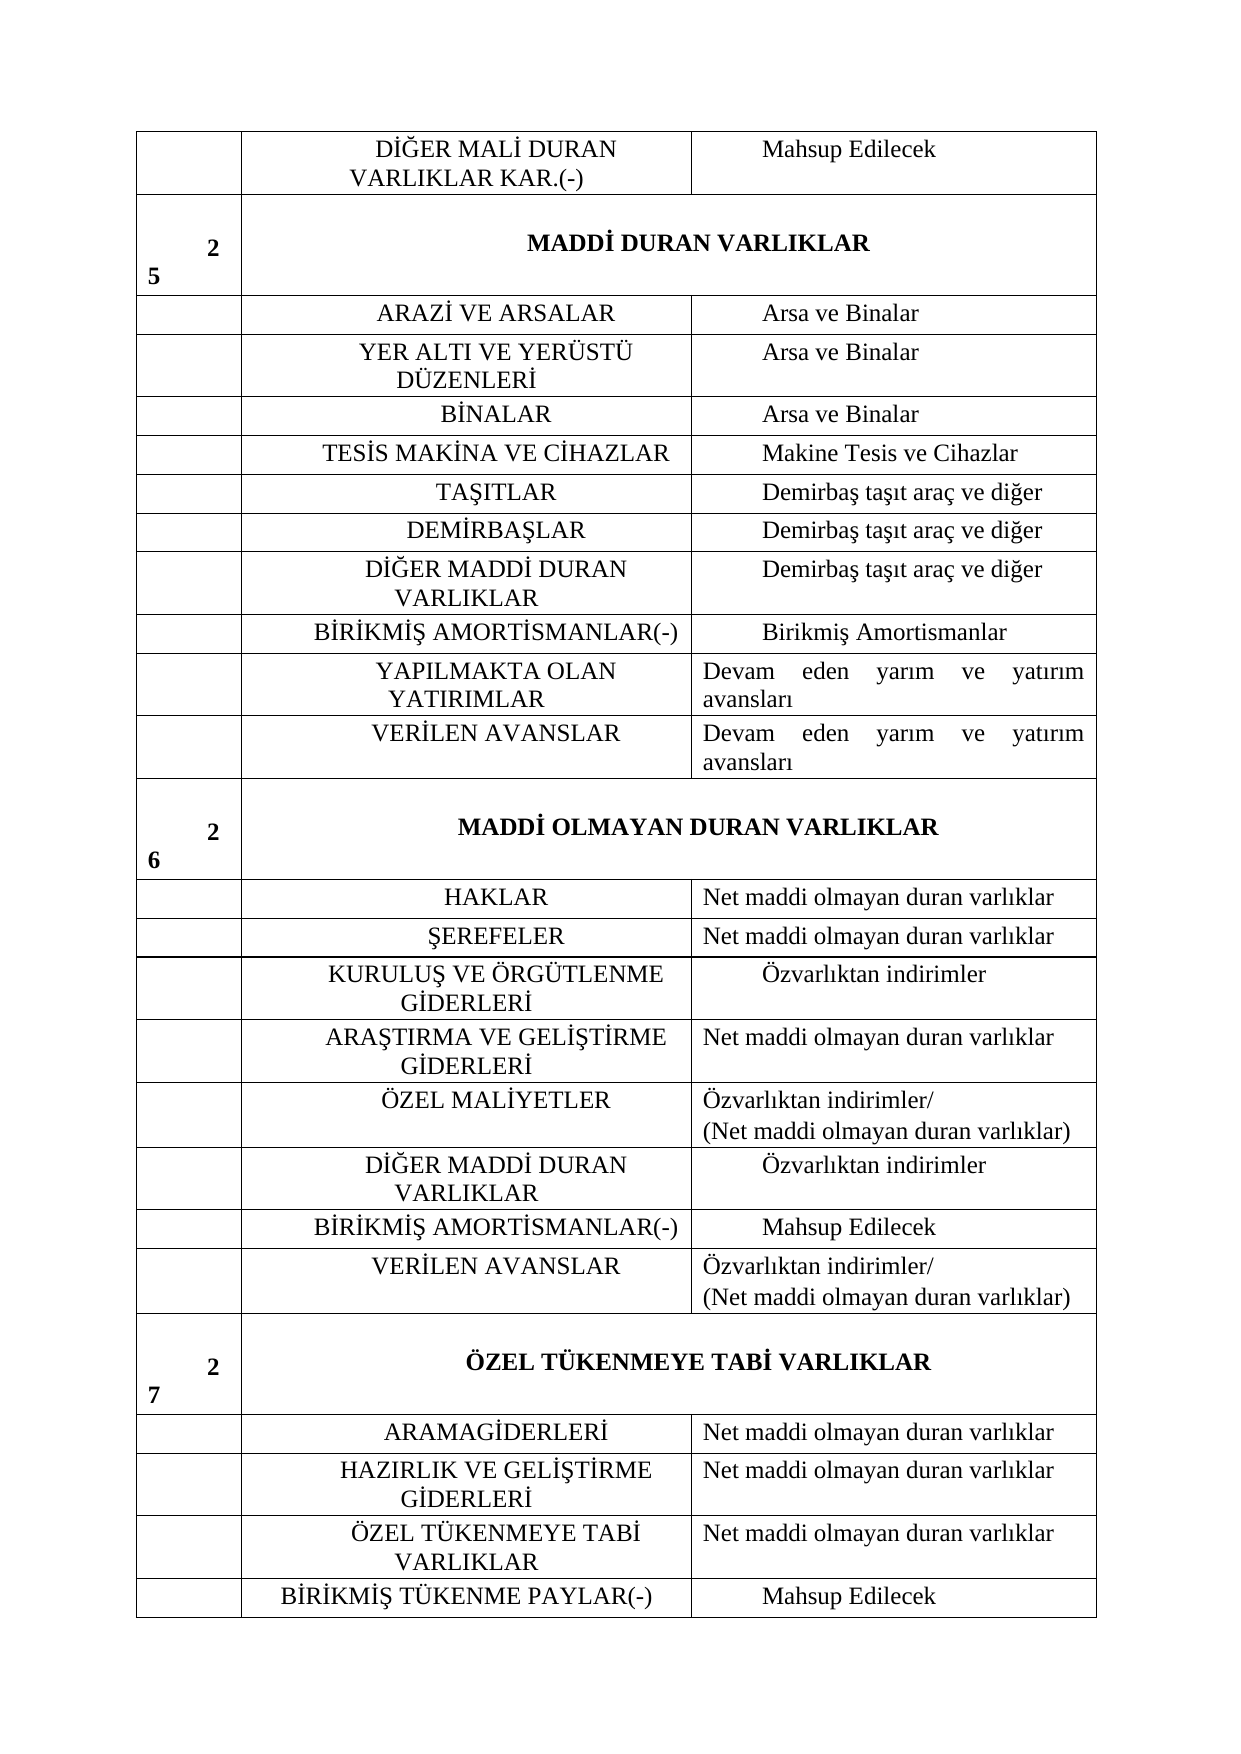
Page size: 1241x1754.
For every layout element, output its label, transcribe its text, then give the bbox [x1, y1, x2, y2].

table_cell 27 [137, 1314, 241, 1414]
table_cell [137, 1516, 241, 1578]
table_cell TESİS MAKİNA VE CİHAZLAR [242, 436, 691, 474]
table_cell Özvarlıktan indirimler/ (Net maddi olmayan duran varlıklar) [692, 1249, 1096, 1313]
table_cell [137, 1454, 241, 1515]
table_cell ÖZEL TÜKENMEYE TABİ VARLIKLAR [242, 1314, 1096, 1414]
table_cell Mahsup Edilecek [692, 1210, 1096, 1248]
table_cell [137, 654, 241, 715]
table_cell YER ALTI VE YERÜSTÜ DÜZENLERİ [242, 335, 691, 396]
table_cell [137, 397, 241, 435]
table_cell [137, 335, 241, 396]
table_cell Demirbaş taşıt araç ve diğer [692, 552, 1096, 614]
table_cell BİRİKMİŞ AMORTİSMANLAR(-) [242, 615, 691, 653]
table_cell [137, 958, 241, 1019]
table_cell Arsa ve Binalar [692, 335, 1096, 396]
table_cell Özvarlıktan indirimler/ (Net maddi olmayan duran varlıklar) [692, 1083, 1096, 1147]
table_cell ÖZEL TÜKENMEYE TABİ VARLIKLAR [242, 1516, 691, 1578]
table_cell BİRİKMİŞ TÜKENME PAYLAR(-) [242, 1579, 691, 1617]
table_cell Net maddi olmayan duran varlıklar [692, 880, 1096, 918]
table_cell VERİLEN AVANSLAR [242, 716, 691, 778]
table_cell Mahsup Edilecek [692, 132, 1096, 194]
table_cell [137, 1249, 241, 1313]
table_cell ŞEREFELER [242, 919, 691, 956]
table_cell Net maddi olmayan duran varlıklar [692, 1020, 1096, 1082]
table_cell YAPILMAKTA OLAN YATIRIMLAR [242, 654, 691, 715]
table_cell Özvarlıktan indirimler [692, 1148, 1096, 1209]
table_cell [137, 615, 241, 653]
table_cell Net maddi olmayan duran varlıklar [692, 1415, 1096, 1452]
table_cell Özvarlıktan indirimler [692, 958, 1096, 1019]
table_cell [137, 1210, 241, 1248]
table_cell ARAMAGİDERLERİ [242, 1415, 691, 1452]
table_cell [137, 1020, 241, 1082]
table_cell [137, 1083, 241, 1147]
table_cell DİĞER MADDİ DURAN VARLIKLAR [242, 552, 691, 614]
table_cell ARAZİ VE ARSALAR [242, 296, 691, 333]
table_cell TAŞITLAR [242, 475, 691, 512]
table_cell DEMİRBAŞLAR [242, 514, 691, 551]
table_cell [137, 1148, 241, 1209]
table_cell MADDİ OLMAYAN DURAN VARLIKLAR [242, 779, 1096, 879]
table_cell 26 [137, 779, 241, 879]
table_cell BİNALAR [242, 397, 691, 435]
table_cell Devam eden yarım ve yatırım avansları [692, 654, 1096, 715]
table_cell MADDİ DURAN VARLIKLAR [242, 195, 1096, 295]
table_cell [137, 880, 241, 918]
table_cell Demirbaş taşıt araç ve diğer [692, 475, 1096, 512]
table_cell VERİLEN AVANSLAR [242, 1249, 691, 1313]
table_cell [137, 716, 241, 778]
table_cell ARAŞTIRMA VE GELİŞTİRME GİDERLERİ [242, 1020, 691, 1082]
table_cell ÖZEL MALİYETLER [242, 1083, 691, 1147]
table_cell Mahsup Edilecek [692, 1579, 1096, 1617]
table_cell Makine Tesis ve Cihazlar [692, 436, 1096, 474]
table_cell [137, 552, 241, 614]
table_cell [137, 919, 241, 956]
table_cell [137, 1415, 241, 1452]
table_cell Net maddi olmayan duran varlıklar [692, 1516, 1096, 1578]
table_cell Net maddi olmayan duran varlıklar [692, 919, 1096, 956]
table_cell HAKLAR [242, 880, 691, 918]
table_cell DİĞER MALİ DURAN VARLIKLAR KAR.(-) [242, 132, 691, 194]
table_cell HAZIRLIK VE GELİŞTİRME GİDERLERİ [242, 1454, 691, 1515]
table_cell KURULUŞ VE ÖRGÜTLENME GİDERLERİ [242, 958, 691, 1019]
table_cell 25 [137, 195, 241, 295]
table_cell Demirbaş taşıt araç ve diğer [692, 514, 1096, 551]
table_cell [137, 296, 241, 333]
table_cell Birikmiş Amortismanlar [692, 615, 1096, 653]
table_cell DİĞER MADDİ DURAN VARLIKLAR [242, 1148, 691, 1209]
table_cell Devam eden yarım ve yatırım avansları [692, 716, 1096, 778]
table_cell [137, 1579, 241, 1617]
table_cell Arsa ve Binalar [692, 296, 1096, 333]
table_cell [137, 132, 241, 194]
table_cell [137, 436, 241, 474]
table_cell [137, 475, 241, 512]
table_cell Net maddi olmayan duran varlıklar [692, 1454, 1096, 1515]
table_cell Arsa ve Binalar [692, 397, 1096, 435]
table_cell BİRİKMİŞ AMORTİSMANLAR(-) [242, 1210, 691, 1248]
table_cell [137, 514, 241, 551]
